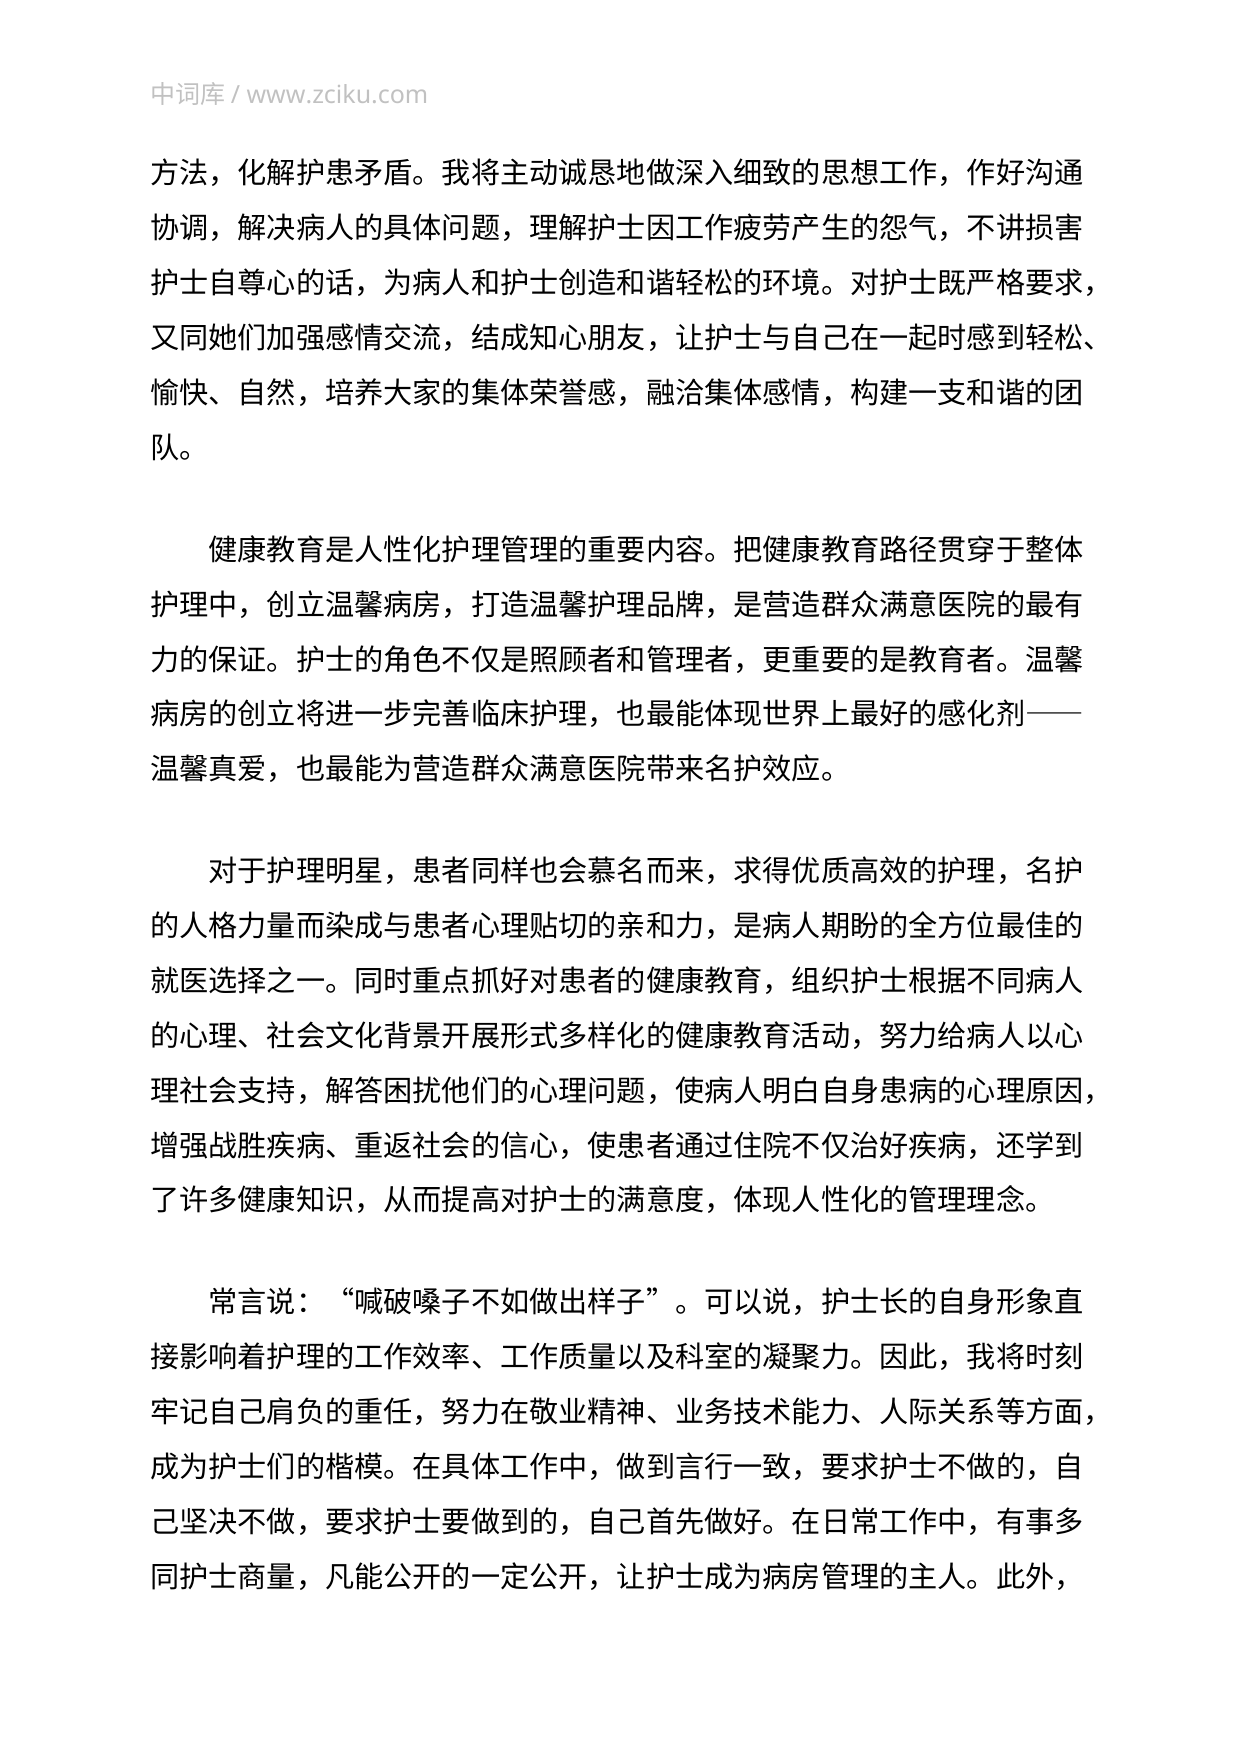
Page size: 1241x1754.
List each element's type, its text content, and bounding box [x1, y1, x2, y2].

text 健康教育是人性化护理管理的重要内容。把健康教育路径贯穿于整体护理中，创立温馨病房，打造温馨护理品牌，是营造群众满意医院的最有力的保证。护士的角色不仅是照顾者和管理者，更重要的是教育者。温馨病房的创立将进一步完善临床护理，也最能体现世界上最好的感化剂――温馨真爱，也最能为营造群众满意医院带来名护效应。 [150, 526, 1090, 788]
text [150, 150, 1090, 467]
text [150, 1279, 1090, 1596]
text 对于护理明星，患者同样也会慕名而来，求得优质高效的护理，名护的人格力量而染成与患者心理贴切的亲和力，是病人期盼的全方位最佳的就医选择之一。同时重点抓好对患者的健康教育，组织护士根据不同病人的心理、社会文化背景开展形式多样化的健康教育活动，努力给病人以心理社会支持，解答困扰他们的心理问题，使病人明白自身患病的心理原因，增强战胜疾病、重返社会的信心，使患者通过住院不仅治好疾病，还学到了许多健康知识，从而提高对护士的满意度，体现人性化的管理理念。 [150, 848, 1090, 1219]
